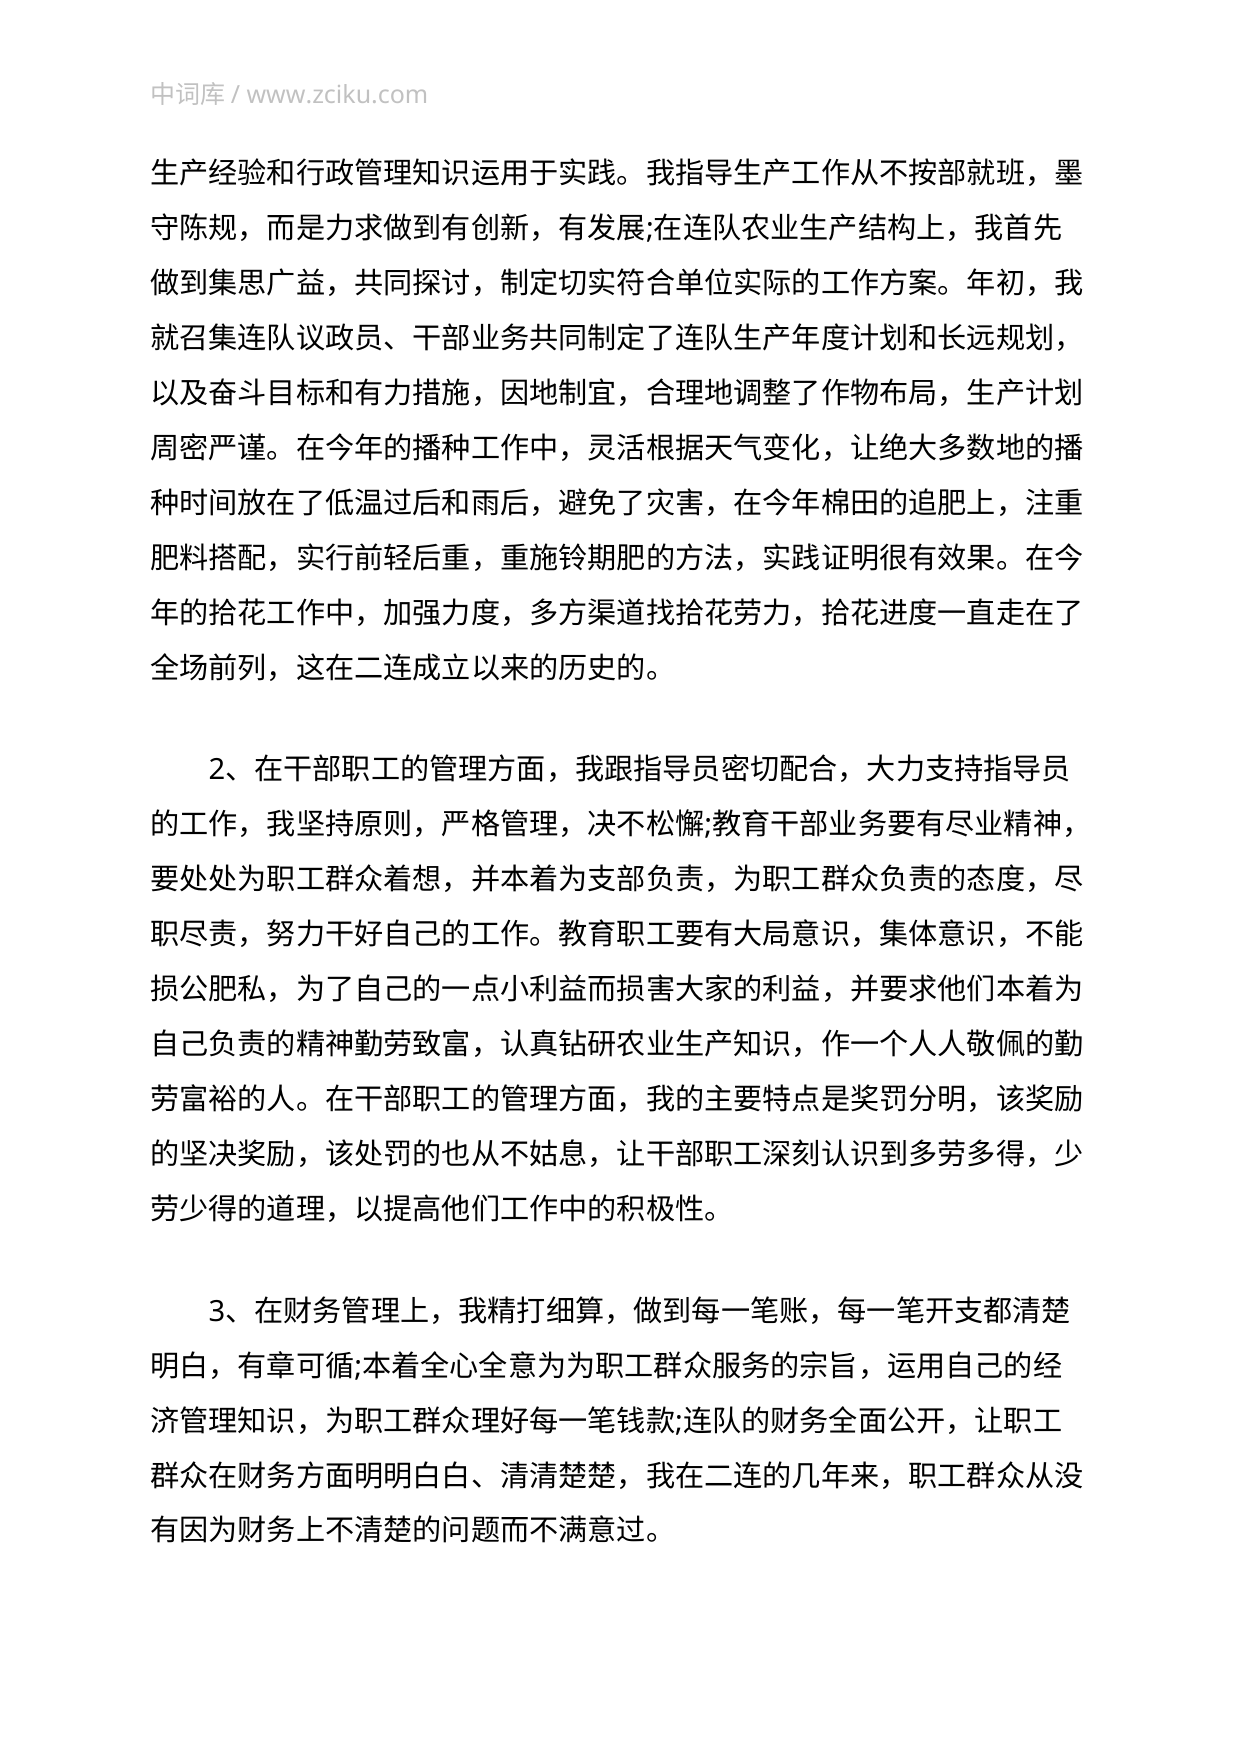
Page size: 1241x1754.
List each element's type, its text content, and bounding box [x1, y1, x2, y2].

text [150, 150, 1090, 686]
text 3、在财务管理上，我精打细算，做到每一笔账，每一笔开支都清楚明白，有章可循;本着全心全意为为职工群众服务的宗旨，运用自己的经济管理知识，为职工群众理好每一笔钱款;连队的财务全面公开，让职工群众在财务方面明明白白、清清楚楚，我在二连的几年来，职工群众从没有因为财务上不清楚的问题而不满意过。 [150, 1287, 1090, 1549]
text 2、在干部职工的管理方面，我跟指导员密切配合，大力支持指导员的工作，我坚持原则，严格管理，决不松懈;教育干部业务要有尽业精神，要处处为职工群众着想，并本着为支部负责，为职工群众负责的态度，尽职尽责，努力干好自己的工作。教育职工要有大局意识，集体意识，不能损公肥私，为了自己的一点小利益而损害大家的利益，并要求他们本着为自己负责的精神勤劳致富，认真钻研农业生产知识，作一个人人敬佩的勤劳富裕的人。在干部职工的管理方面，我的主要特点是奖罚分明，该奖励的坚决奖励，该处罚的也从不姑息，让干部职工深刻认识到多劳多得，少劳少得的道理，以提高他们工作中的积极性。 [150, 746, 1090, 1228]
